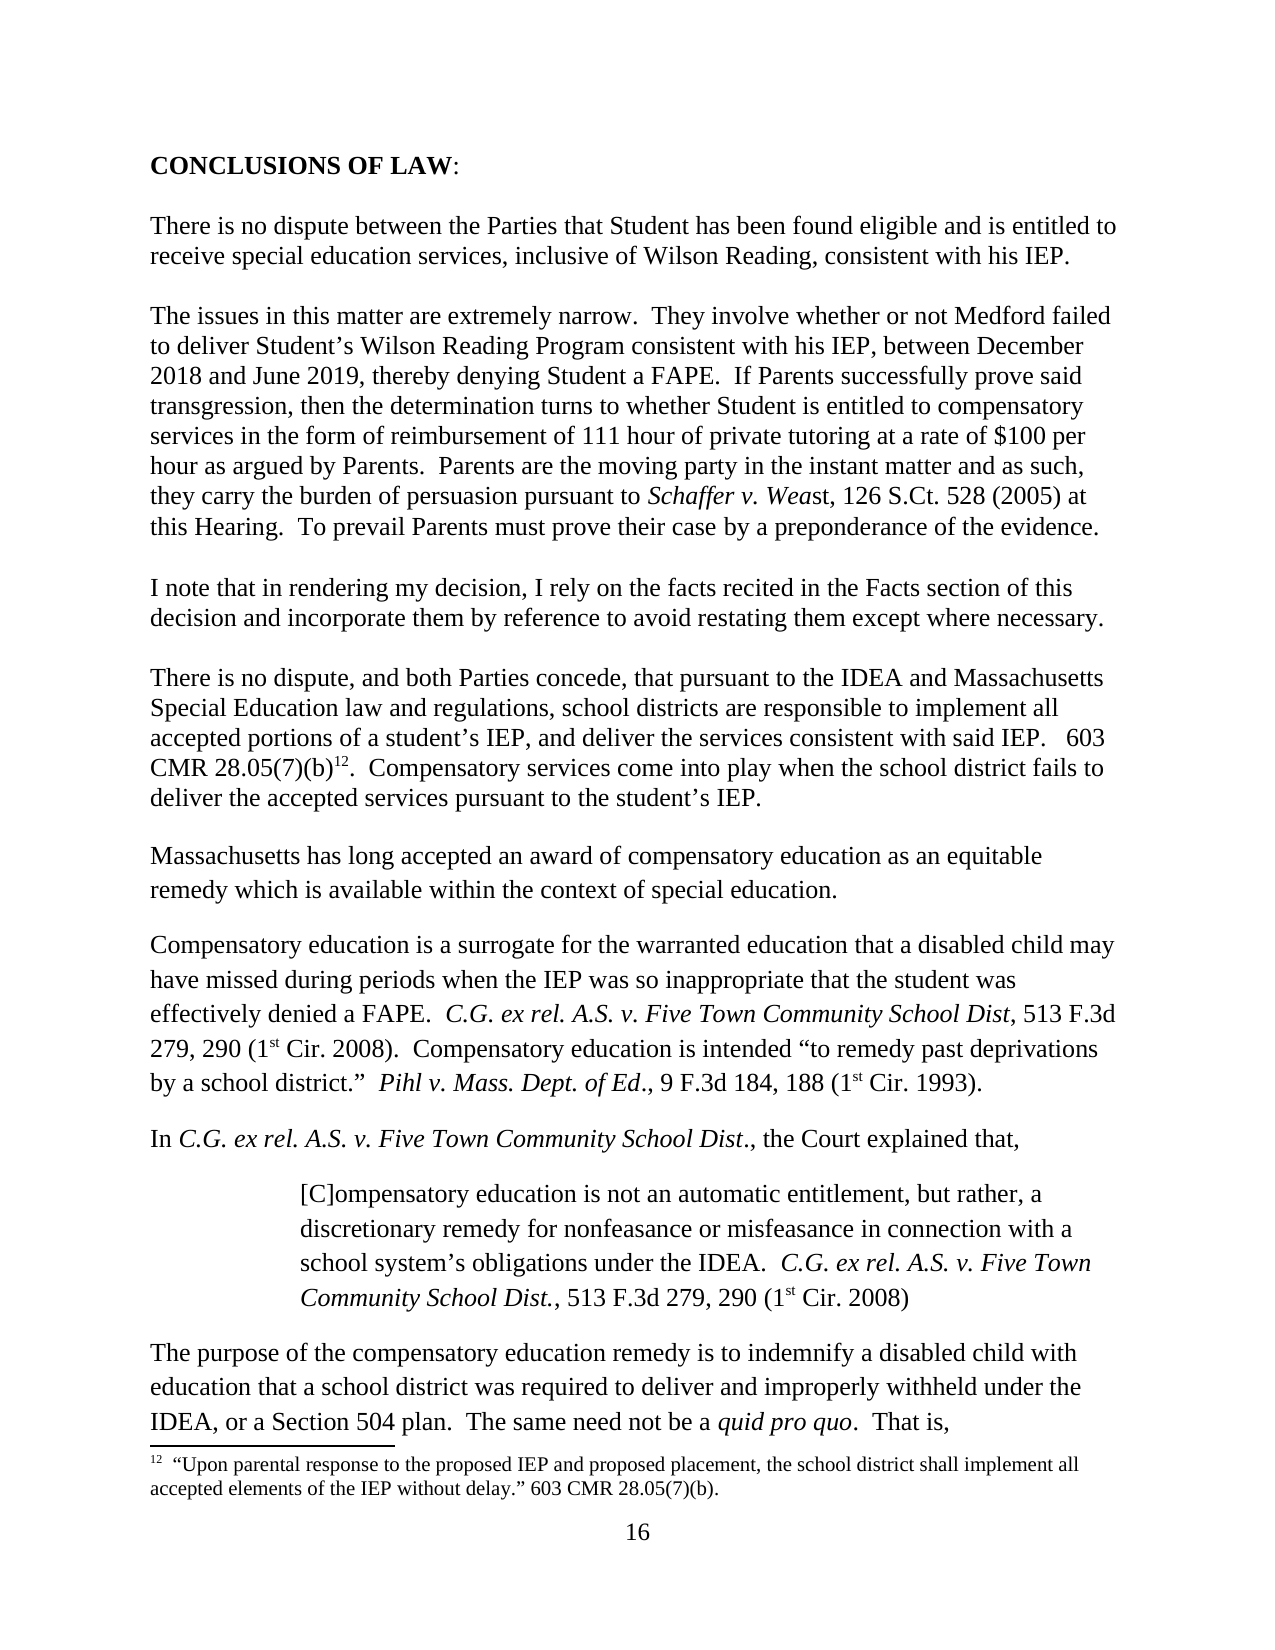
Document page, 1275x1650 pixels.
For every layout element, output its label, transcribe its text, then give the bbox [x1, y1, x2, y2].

text The issues in this matter are extremely narrow. They involve whether or not Medford failed to deliver Student’s Wilson Reading Program consistent with his IEP, between December 2018 and June 2019, thereby denying Student a FAPE. If Parents successfully prove said transgression, then the determination turns to whether Student is entitled to compensatory services in the form of reimbursement of 111 hour of private tutoring at a rate of $100 per hour as argued by Parents. Parents are the moving party in the instant matter and as such, they carry the burden of persuasion pursuant to Schaffer v. Weast, 126 S.Ct. 528 (2005) at this Hearing. To prevail Parents must prove their case by a preponderance of the evidence. [150, 300, 1125, 542]
text There is no dispute, and both Parties concede, that pursuant to the IDEA and Massachusetts Special Education law and regulations, school districts are responsible to implement all accepted portions of a student’s IEP, and deliver the services consistent with said IEP. 603 CMR 28.05(7)(b). Compensatory services come into play when the school district fails to deliver the accepted services pursuant to the student’s IEP. [150, 662, 1125, 812]
text [C]ompensatory education is not an automatic entitlement, but rather, a discretionary remedy for nonfeasance or misfeasance in connection with a school system’s obligations under the IDEA. C.G. ex rel. A.S. v. Five Town Community School Dist., 513 F.3d 279, 290 (1st Cir. 2008) [300, 1178, 1125, 1312]
text CONCLUSIONS OF LAW: [150, 150, 1125, 180]
text Massachusetts has long accepted an award of compensatory education as an equitable remedy which is available within the context of special education. [150, 840, 1125, 904]
text In C.G. ex rel. A.S. v. Five Town Community School Dist., the Court explained that, [150, 1123, 1125, 1153]
text I note that in rendering my decision, I rely on the facts recited in the Facts section of this decision and incorporate them by reference to avoid restating them except where necessary. [150, 572, 1125, 632]
text Compensatory education is a surrogate for the warranted education that a disabled child may have missed during periods when the IEP was so inappropriate that the student was effectively denied a FAPE. C.G. ex rel. A.S. v. Five Town Community School Dist, 513 F.3d 279, 290 (1st Cir. 2008). Compensatory education is intended “to remedy past deprivations by a school district.” Pihl v. Mass. Dept. of Ed., 9 F.3d 184, 188 (1st Cir. 1993). [150, 929, 1125, 1097]
text The purpose of the compensatory education remedy is to indemnify a disabled child with education that a school district was required to deliver and improperly withheld under the IDEA, or a Section 504 plan. The same need not be a quid pro quo. That is, [150, 1337, 1125, 1436]
text There is no dispute between the Parties that Student has been found eligible and is entitled to receive special education services, inclusive of Wilson Reading, consistent with his IEP. [150, 210, 1125, 270]
